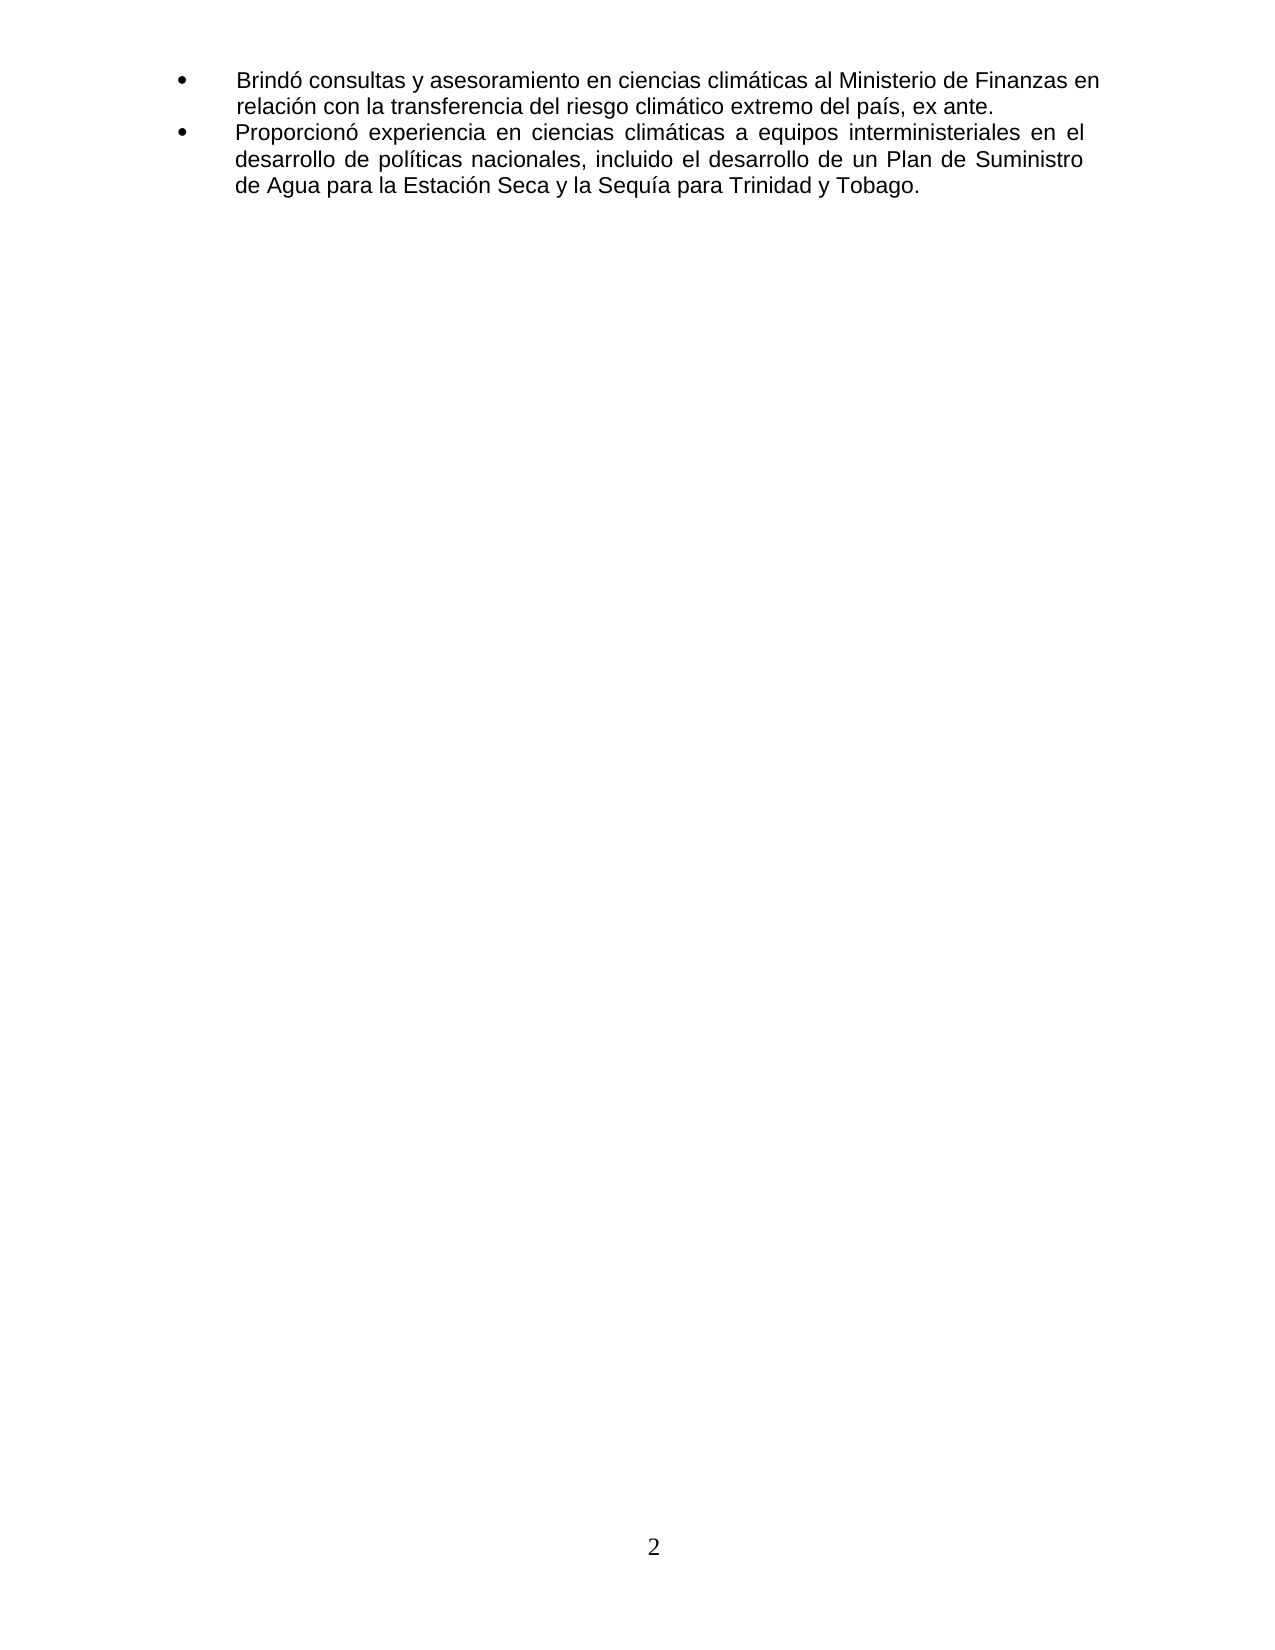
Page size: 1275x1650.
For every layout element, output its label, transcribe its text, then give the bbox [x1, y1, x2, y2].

list Brindó consultas y asesoramiento en ciencias climáticas al Ministerio de Finanzas en relación con la transferencia del riesgo climático extremo del país, ex ante. [178, 67, 1142, 119]
list Proporcionó experiencia en ciencias climáticas a equipos interministeriales en el desarrollo de políticas nacionales, incluido el desarrollo de un Plan de Suministro de Agua para la Estación Seca y la Sequía para Trinidad y Tobago. [178, 119, 1085, 198]
